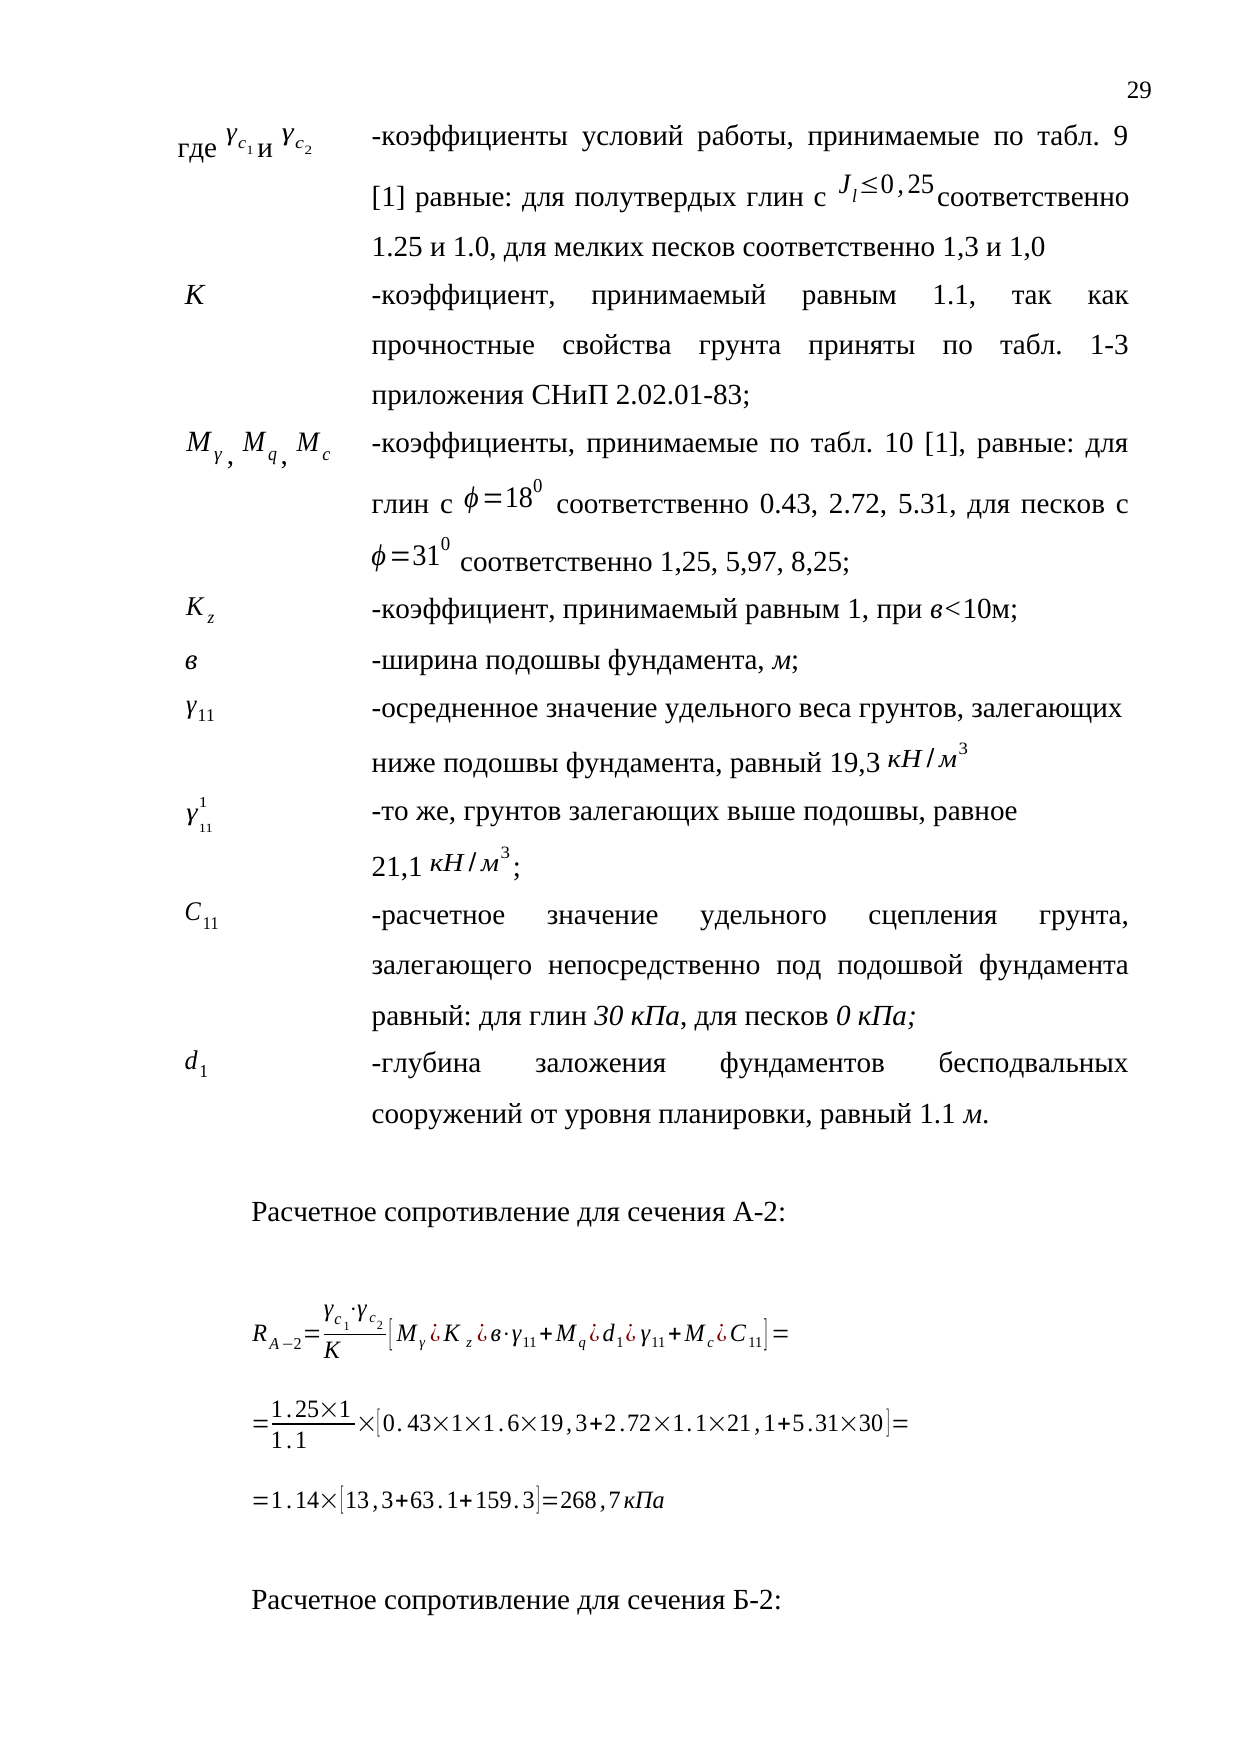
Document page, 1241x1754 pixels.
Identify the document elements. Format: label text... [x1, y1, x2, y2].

table_cell -коэффициент, принимаемый равным 1, при в<10м; [360, 592, 1140, 642]
table_cell [166, 690, 360, 793]
table_cell [166, 592, 360, 642]
table_cell -коэффициенты, принимаемые по табл. 10 [1], равные: для глин с соответственно 0.43, 2.72, 5.31, для песков с соответственно 1,25, 5,97, 8,25; [360, 425, 1140, 592]
table_cell -то же, грунтов залегающих выше подошвы, равное 21,1 ; [360, 793, 1140, 897]
table_cell , , [166, 425, 360, 592]
table_cell в [166, 642, 360, 690]
table_cell -расчетное значение удельного сцепления грунта, залегающего непосредственно под подошвой фундамента равный: для глин 30 кПа, для песков 0 кПа; [360, 897, 1140, 1045]
table_cell -коэффициент, принимаемый равным 1.1, так как прочностные свойства грунта приняты по табл. 1-3 приложения СНиП 2.02.01-83; [360, 277, 1140, 425]
table_cell K [166, 277, 360, 425]
table_cell -осредненное значение удельного веса грунтов, залегающих ниже подошвы фундамента, равный 19,3 [360, 690, 1140, 793]
text Расчетное сопротивление для сечения А-2: [177, 1194, 1152, 1227]
text Расчетное сопротивление для сечения Б-2: [177, 1582, 1152, 1615]
table_cell -ширина подошвы фундамента, м; [360, 642, 1140, 690]
table_header где и [166, 118, 360, 277]
table_cell [166, 897, 360, 1045]
table_cell [166, 793, 360, 897]
table_cell [166, 1045, 360, 1143]
table_cell -глубина заложения фундаментов бесподвальных сооружений от уровня планировки, равный 1.1 м. [360, 1045, 1140, 1143]
table_header -коэффициенты условий работы, принимаемые по табл. 9 [1] равные: для полутвердых глин с соответственно 1.25 и 1.0, для мелких песков соответственно 1,3 и 1,0 [360, 118, 1140, 277]
